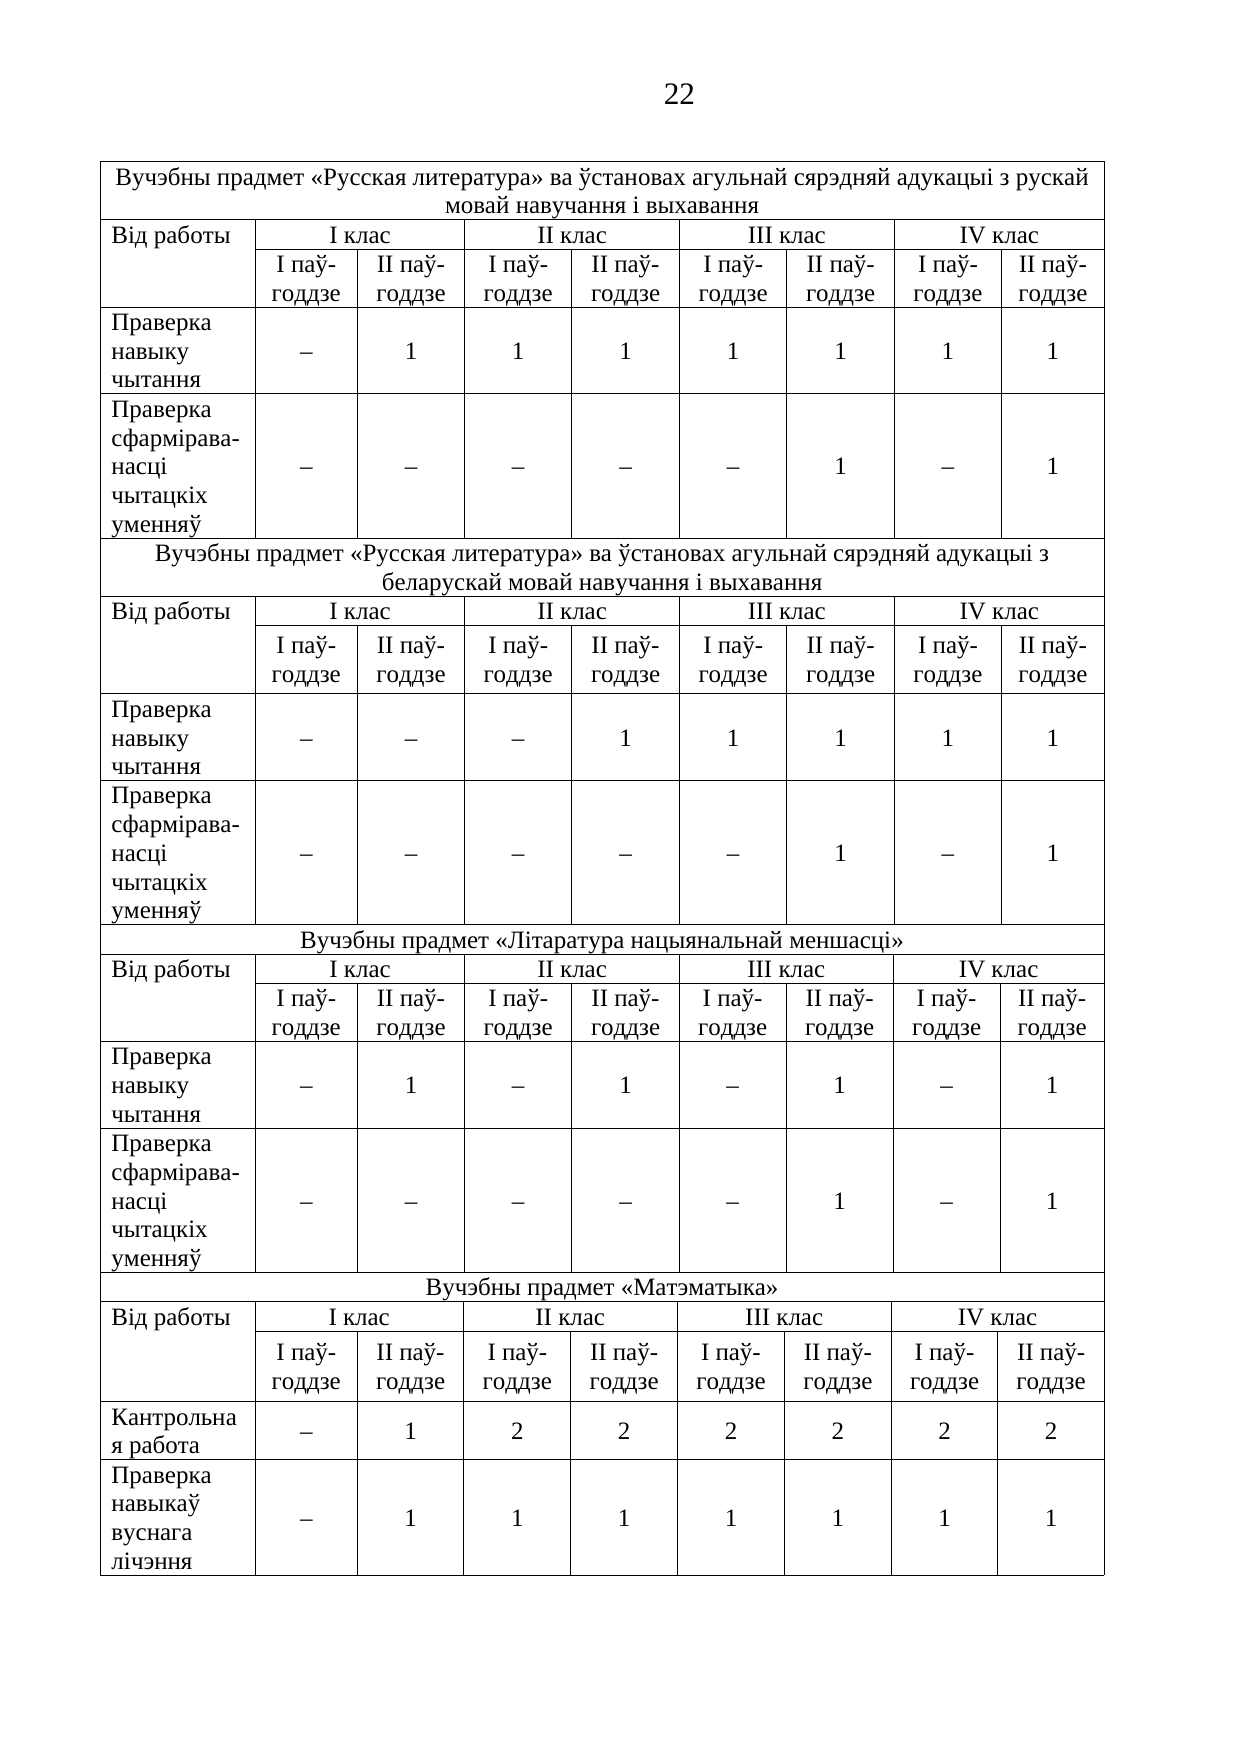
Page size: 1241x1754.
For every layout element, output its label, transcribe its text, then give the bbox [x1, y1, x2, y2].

table_cell I паў- годдзе [680, 250, 786, 307]
table_cell – [465, 781, 571, 924]
table_cell I паў- годдзе [256, 984, 357, 1041]
table_cell 1 [572, 1042, 679, 1128]
table_cell 1 [895, 308, 1001, 393]
table_cell 1 [1002, 308, 1104, 393]
table_cell 2 [892, 1402, 997, 1459]
table_cell 1 [785, 1460, 891, 1575]
table_cell 1 [1002, 694, 1104, 780]
table_cell ІV клас [895, 220, 1104, 248]
table_cell II паў- годдзе [787, 626, 894, 693]
table_cell 1 [572, 694, 679, 780]
table_cell 2 [464, 1402, 570, 1459]
table_cell I паў- годдзе [256, 250, 357, 307]
table_cell 1 [465, 308, 571, 393]
table_cell II паў- годдзе [1002, 626, 1104, 693]
table_cell 1 [358, 1402, 463, 1459]
table_cell Від работы [101, 220, 255, 307]
table_cell I паў- годдзе [895, 626, 1001, 693]
table_cell Вучэбны прадмет «Русская литература» ва ўстановах агульнай сярэдняй адукацыі з беларускай мовай навучання і выхавання [101, 539, 1104, 596]
table_cell 1 [895, 694, 1001, 780]
table_cell II паў- годдзе [572, 626, 679, 693]
table_cell 2 [998, 1402, 1104, 1459]
table_cell I паў- годдзе [256, 1332, 357, 1401]
table_cell II паў- годдзе [358, 626, 464, 693]
table_cell – [256, 308, 357, 393]
table_cell І клас [256, 1302, 463, 1331]
table_cell – [256, 781, 357, 924]
table_cell 1 [892, 1460, 997, 1575]
table_cell – [680, 781, 786, 924]
table_cell ІІ клас [465, 955, 679, 983]
table_cell 1 [1001, 1129, 1104, 1272]
table_cell 2 [571, 1402, 677, 1459]
table_cell II паў- годдзе [1001, 984, 1104, 1041]
table_cell Кантрольная работа [101, 1402, 255, 1459]
table_cell Від работы [101, 597, 255, 693]
table_cell – [256, 1042, 357, 1128]
table_cell Праверка навыкаў вуснага лічэння [101, 1460, 255, 1575]
table_cell – [358, 1129, 464, 1272]
table_cell ІІІ клас [678, 1302, 891, 1331]
table_cell 1 [787, 1129, 893, 1272]
table_cell I паў- годдзе [894, 984, 1000, 1041]
table_cell 1 [680, 694, 786, 780]
table_cell – [465, 394, 571, 538]
table_cell Праверка навыку чытання [101, 694, 255, 780]
table_cell І клас [256, 955, 464, 983]
table_cell II паў- годдзе [572, 250, 679, 307]
table_cell 1 [358, 1460, 463, 1575]
table_cell ІІ клас [465, 597, 679, 625]
table_cell 1 [464, 1460, 570, 1575]
table_cell II паў- годдзе [358, 250, 464, 307]
table_cell Праверка навыку чытання [101, 1042, 255, 1128]
table_cell ІV клас [892, 1302, 1104, 1331]
table_cell – [256, 694, 357, 780]
table_cell – [358, 394, 464, 538]
table_cell ІІ клас [465, 220, 679, 248]
table_cell – [895, 781, 1001, 924]
table_cell II паў- годдзе [358, 984, 464, 1041]
table_cell – [256, 394, 357, 538]
table_cell II паў- годдзе [358, 1332, 463, 1401]
table_cell ІV клас [894, 955, 1104, 983]
table_cell I паў- годдзе [895, 250, 1001, 307]
table_cell 1 [572, 308, 679, 393]
table_cell 1 [680, 308, 786, 393]
table_cell – [680, 1129, 786, 1272]
table_header Вучэбны прадмет «Русская литература» ва ўстановах агульнай сярэдняй адукацыі з рускай мовай навучання і выхавання [101, 162, 1104, 219]
table_cell – [894, 1042, 1000, 1128]
table_cell ІІІ клас [680, 220, 894, 248]
table_cell Праверка сфармірава-насці чытацкіх уменняў [101, 781, 255, 924]
table_cell – [465, 694, 571, 780]
table_cell I паў- годдзе [465, 626, 571, 693]
table_cell 1 [1002, 394, 1104, 538]
table_cell – [256, 1460, 357, 1575]
table_cell Праверка навыку чытання [101, 308, 255, 393]
table_cell І клас [256, 597, 464, 625]
table_cell І клас [256, 220, 464, 248]
table_cell 1 [787, 1042, 893, 1128]
table_cell 2 [678, 1402, 784, 1459]
table_cell I паў- годдзе [892, 1332, 997, 1401]
table_cell – [572, 394, 679, 538]
table_cell – [680, 394, 786, 538]
table_cell 2 [785, 1402, 891, 1459]
table_cell 1 [358, 1042, 464, 1128]
table_cell II паў- годдзе [572, 984, 679, 1041]
table_cell I паў- годдзе [464, 1332, 570, 1401]
table_cell Праверка сфармірава-насці чытацкіх уменняў [101, 394, 255, 538]
table_cell 1 [787, 694, 894, 780]
table_cell – [895, 394, 1001, 538]
table_cell – [572, 1129, 679, 1272]
table_cell I паў- годдзе [465, 250, 571, 307]
table_cell 1 [787, 781, 894, 924]
table_cell ІІІ клас [680, 597, 894, 625]
table_cell – [256, 1402, 357, 1459]
table_cell II паў- годдзе [787, 250, 894, 307]
table_cell 1 [1002, 781, 1104, 924]
table_cell I паў- годдзе [680, 984, 786, 1041]
table_cell ІІ клас [464, 1302, 677, 1331]
table_cell 1 [358, 308, 464, 393]
table_cell I паў- годдзе [256, 626, 357, 693]
table_cell – [358, 694, 464, 780]
table_cell – [358, 781, 464, 924]
table_cell – [256, 1129, 357, 1272]
table_cell 1 [787, 394, 894, 538]
table_cell II паў- годдзе [1002, 250, 1104, 307]
table_cell Вучэбны прадмет «Матэматыка» [101, 1273, 1104, 1301]
table_cell 1 [998, 1460, 1104, 1575]
table_cell ІІІ клас [680, 955, 893, 983]
table_cell Від работы [101, 955, 255, 1041]
table_cell – [572, 781, 679, 924]
table_cell Праверка сфармірава-насці чытацкіх уменняў [101, 1129, 255, 1272]
table_cell II паў- годдзе [785, 1332, 891, 1401]
table_cell – [465, 1042, 571, 1128]
table_cell – [894, 1129, 1000, 1272]
table_cell I паў- годдзе [465, 984, 571, 1041]
table_cell II паў- годдзе [571, 1332, 677, 1401]
table_cell II паў- годдзе [998, 1332, 1104, 1401]
table_cell I паў- годдзе [678, 1332, 784, 1401]
table_cell 1 [787, 308, 894, 393]
table_cell 1 [678, 1460, 784, 1575]
table_cell 1 [571, 1460, 677, 1575]
table_cell Від работы [101, 1302, 255, 1401]
table_cell Вучэбны прадмет «Літаратура нацыянальнай меншасці» [101, 925, 1104, 954]
table_cell ІV клас [895, 597, 1104, 625]
table_cell II паў- годдзе [787, 984, 893, 1041]
table_cell I паў- годдзе [680, 626, 786, 693]
table_cell – [465, 1129, 571, 1272]
table_cell 1 [1001, 1042, 1104, 1128]
table_cell – [680, 1042, 786, 1128]
